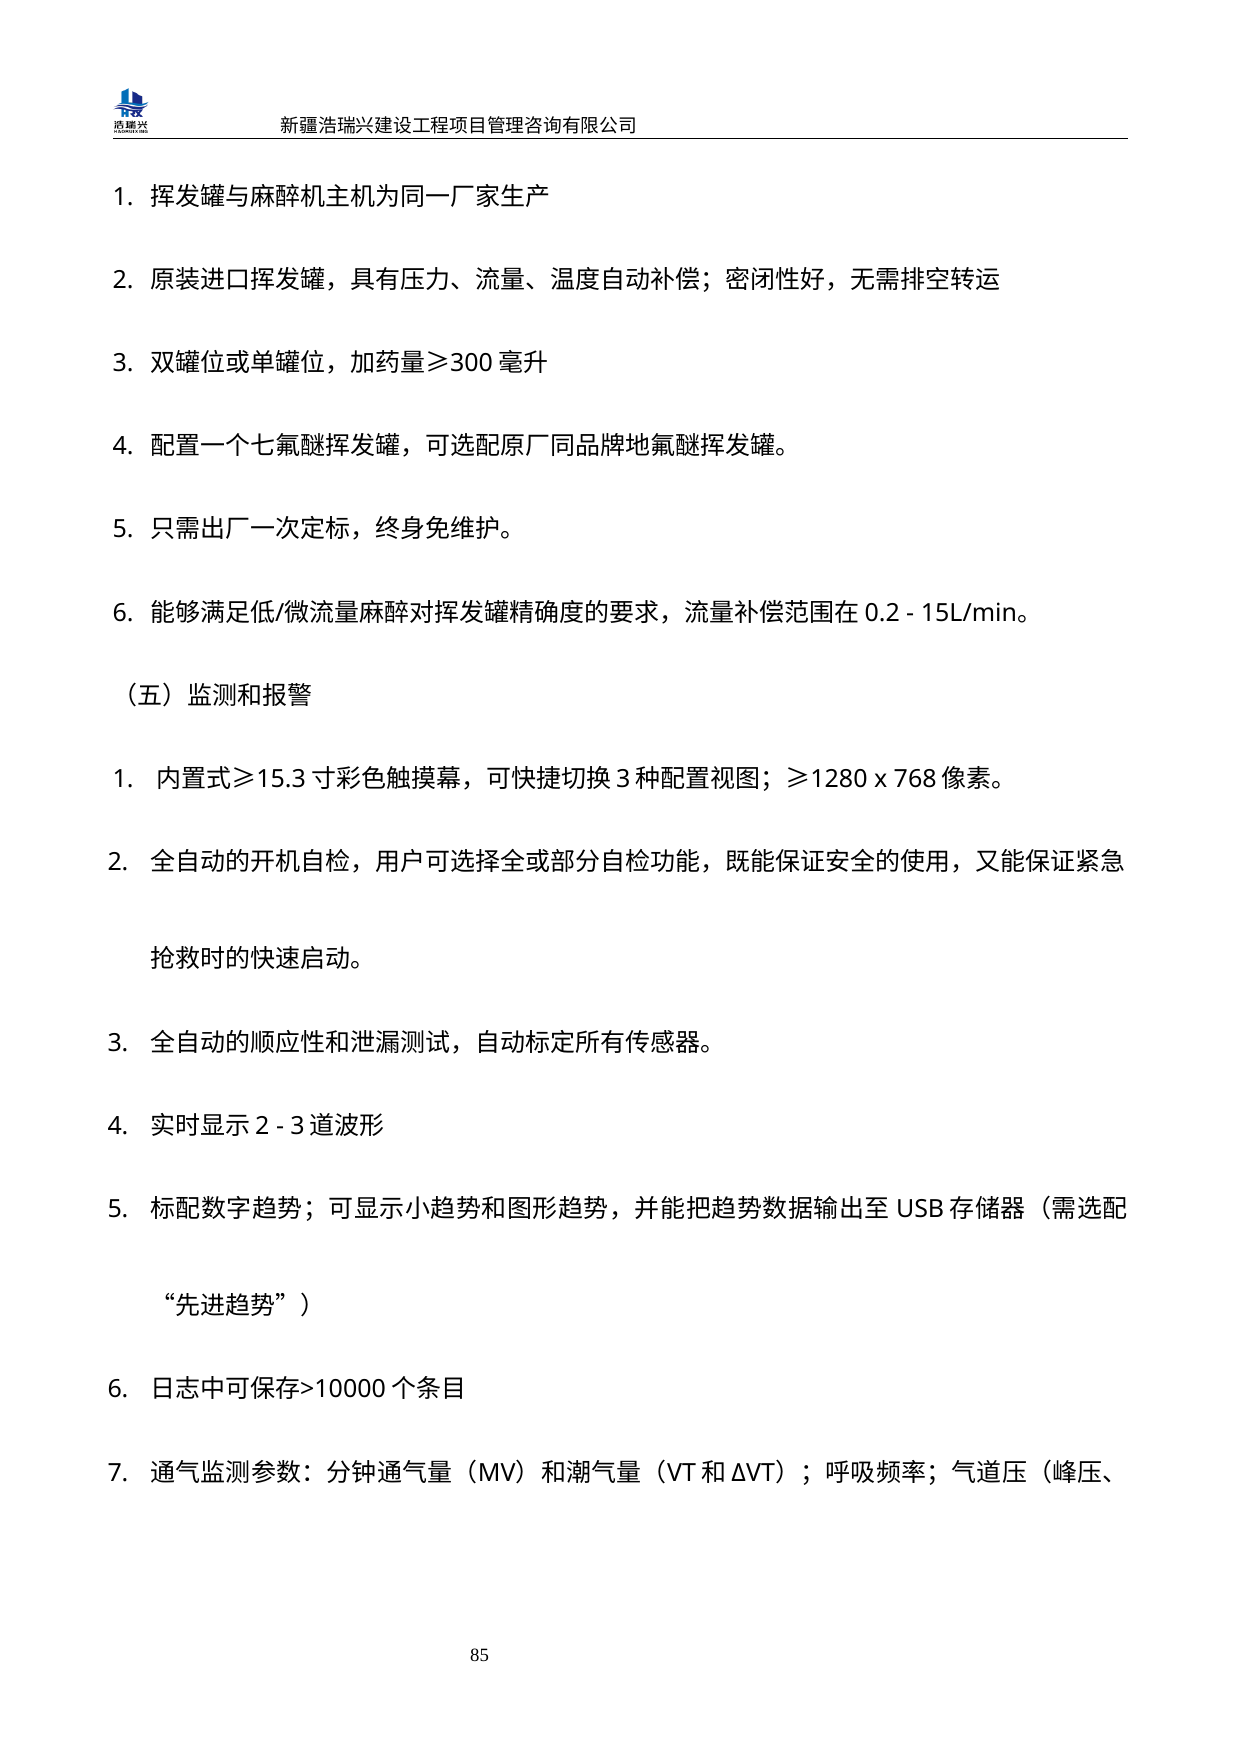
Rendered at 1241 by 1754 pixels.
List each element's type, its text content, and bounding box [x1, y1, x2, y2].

list 挥发罐与麻醉机主机为同一厂家生产 [112, 162, 1128, 227]
list 全自动的顺应性和泄漏测试，自动标定所有传感器。 [107, 1008, 1128, 1073]
list 原装进口挥发罐，具有压力、流量、温度自动补偿；密闭性好，无需排空转运 [112, 245, 1128, 310]
list 只需出厂一次定标，终身免维护。 [112, 494, 1128, 559]
picture [112, 88, 149, 133]
list 内置式≥15.3寸彩色触摸幕，可快捷切换3种配置视图；≥1280 x 768像素。 [112, 744, 1128, 809]
list 日志中可保存>10000个条目 [107, 1354, 1128, 1419]
list 标配数字趋势；可显示小趋势和图形趋势，并能把趋势数据输出至USB存储器（需选配“先进趋势”） [107, 1174, 1128, 1336]
list 双罐位或单罐位，加药量≥300毫升 [112, 328, 1128, 393]
list 实时显示2 - 3道波形 [107, 1091, 1128, 1156]
list 配置一个七氟醚挥发罐，可选配原厂同品牌地氟醚挥发罐。 [112, 411, 1128, 476]
list 全自动的开机自检，用户可选择全或部分自检功能，既能保证安全的使用，又能保证紧急抢救时的快速启动。 [107, 827, 1128, 989]
list 能够满足低/微流量麻醉对挥发罐精确度的要求，流量补偿范围在0.2 - 15L/min。 [112, 578, 1128, 643]
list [107, 1438, 1128, 1503]
text （五）监测和报警 [112, 661, 1128, 726]
